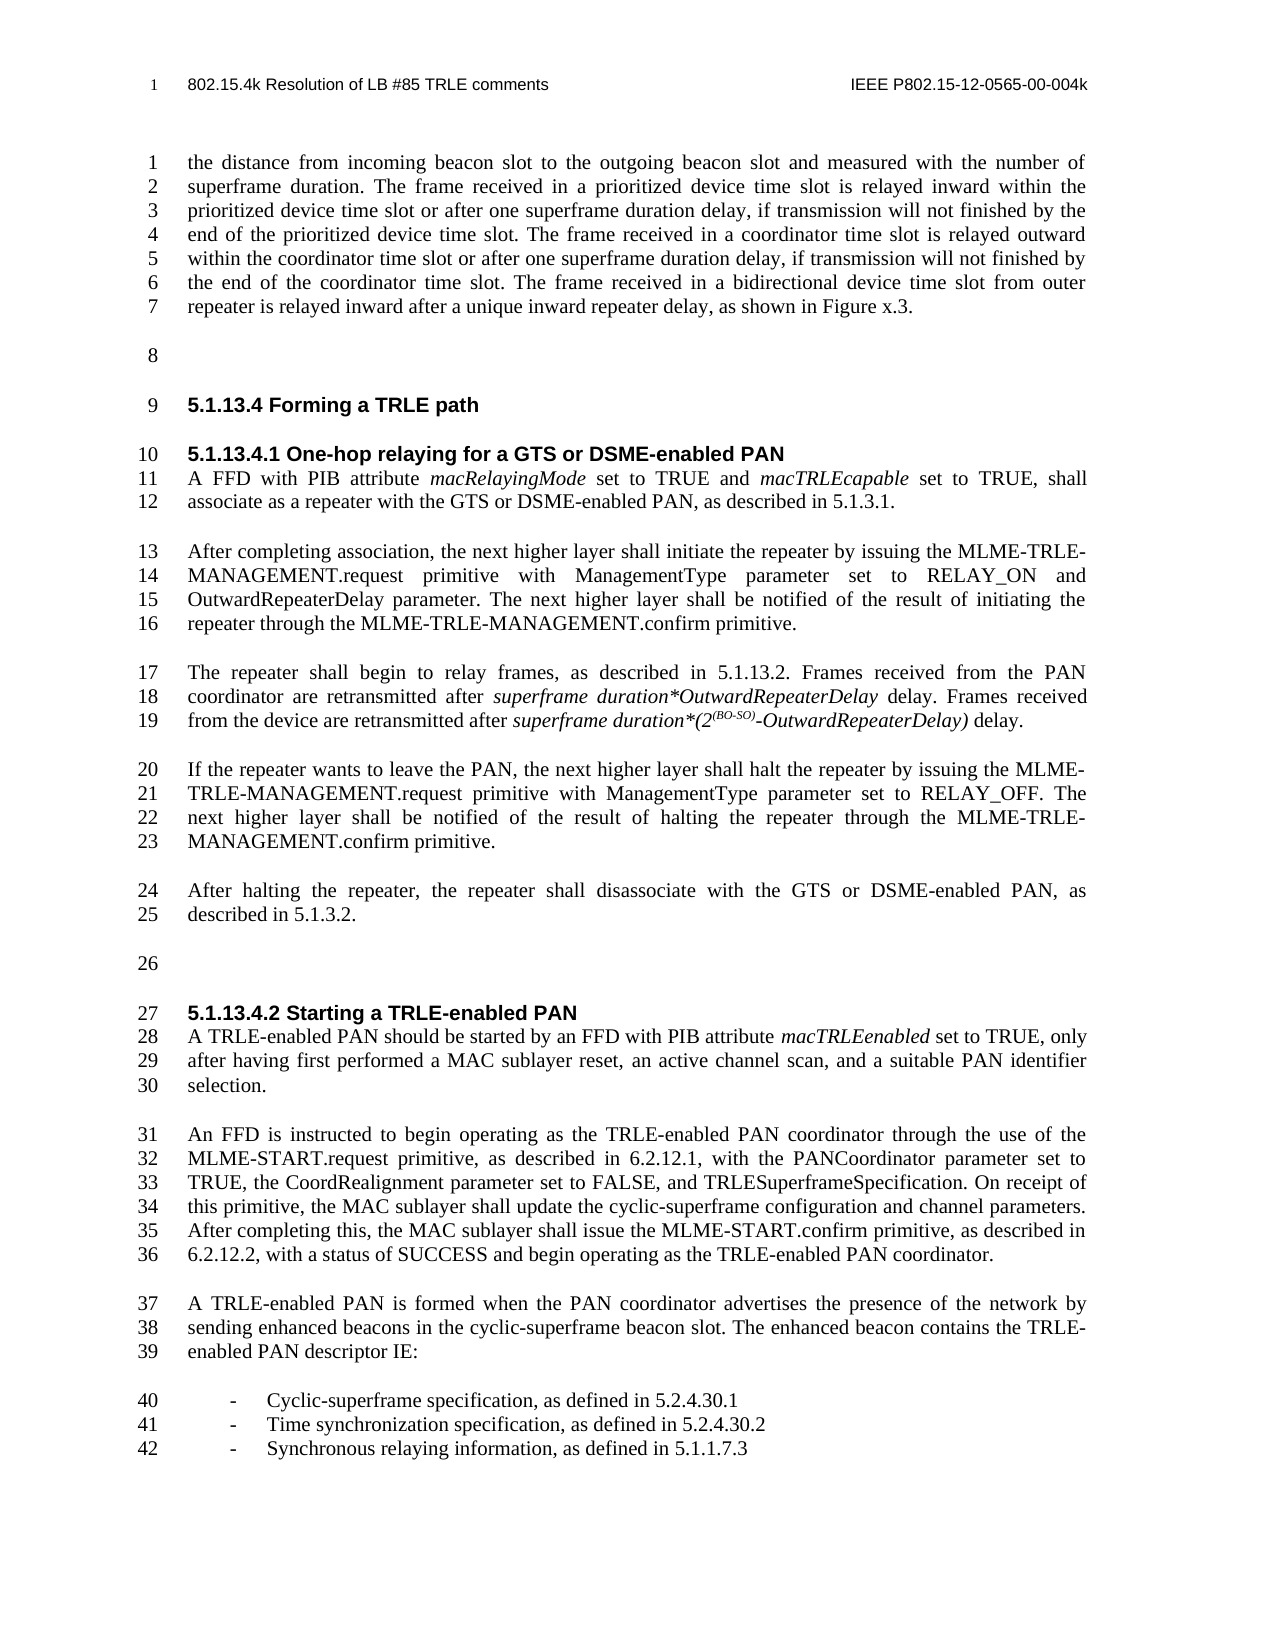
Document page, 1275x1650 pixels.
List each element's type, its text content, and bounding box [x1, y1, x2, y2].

text Forming a TRLE path [187, 392, 1087, 416]
text A FFD with PIB attribute macRelayingMode set to TRUE and macTRLEcapable set to TRUE, shall associate as a repeater with the GTS or DSME-enabled PAN, as described in 5.1.3.1. [187, 465, 1087, 513]
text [187, 150, 1087, 318]
list Cyclic-superframe specification, as defined in 5.2.4.30.1 [229, 1388, 1087, 1412]
text A TRLE-enabled PAN should be started by an FFD with PIB attribute macTRLEenabled set to TRUE, only after having first performed a MAC sublayer reset, an active channel scan, and a suitable PAN identifier selection. [187, 1024, 1087, 1097]
text If the repeater wants to leave the PAN, the next higher layer shall halt the repeater by issuing the MLME-TRLE-MANAGEMENT.request primitive with ManagementType parameter set to RELAY_OFF. The next higher layer shall be notified of the result of halting the repeater through the MLME-TRLE-MANAGEMENT.confirm primitive. [187, 757, 1087, 853]
text One-hop relaying for a GTS or DSME-enabled PAN [187, 441, 1087, 465]
text An FFD is instructed to begin operating as the TRLE-enabled PAN coordinator through the use of the MLME-START.request primitive, as described in 6.2.12.1, with the PANCoordinator parameter set to TRUE, the CoordRealignment parameter set to FALSE, and TRLESuperframeSpecification. On receipt of this primitive, the MAC sublayer shall update the cyclic-superframe configuration and channel parameters. After completing this, the MAC sublayer shall issue the MLME-START.confirm primitive, as described in 6.2.12.2, with a status of SUCCESS and begin operating as the TRLE-enabled PAN coordinator. [187, 1122, 1087, 1266]
text A TRLE-enabled PAN is formed when the PAN coordinator advertises the presence of the network by sending enhanced beacons in the cyclic-superframe beacon slot. The enhanced beacon contains the TRLE-enabled PAN descriptor IE: [187, 1291, 1087, 1363]
text The repeater shall begin to relay frames, as described in 5.1.13.2. Frames received from the PAN coordinator are retransmitted after superframe duration*OutwardRepeaterDelay delay. Frames received from the device are retransmitted after superframe duration*(2(BO-SO)-OutwardRepeaterDelay) delay. [187, 660, 1087, 732]
list Time synchronization specification, as defined in 5.2.4.30.2 [229, 1412, 1087, 1436]
text Starting a TRLE-enabled PAN [187, 1000, 1087, 1024]
list Synchronous relaying information, as defined in 5.2.4.30.3 [229, 1436, 1087, 1460]
text After completing association, the next higher layer shall initiate the repeater by issuing the MLME-TRLE-MANAGEMENT.request primitive with ManagementType parameter set to RELAY_ON and OutwardRepeaterDelay parameter. The next higher layer shall be notified of the result of initiating the repeater through the MLME-TRLE-MANAGEMENT.confirm primitive. [187, 538, 1087, 635]
text After halting the repeater, the repeater shall disassociate with the GTS or DSME-enabled PAN, as described in 5.1.3.2. [187, 878, 1087, 926]
